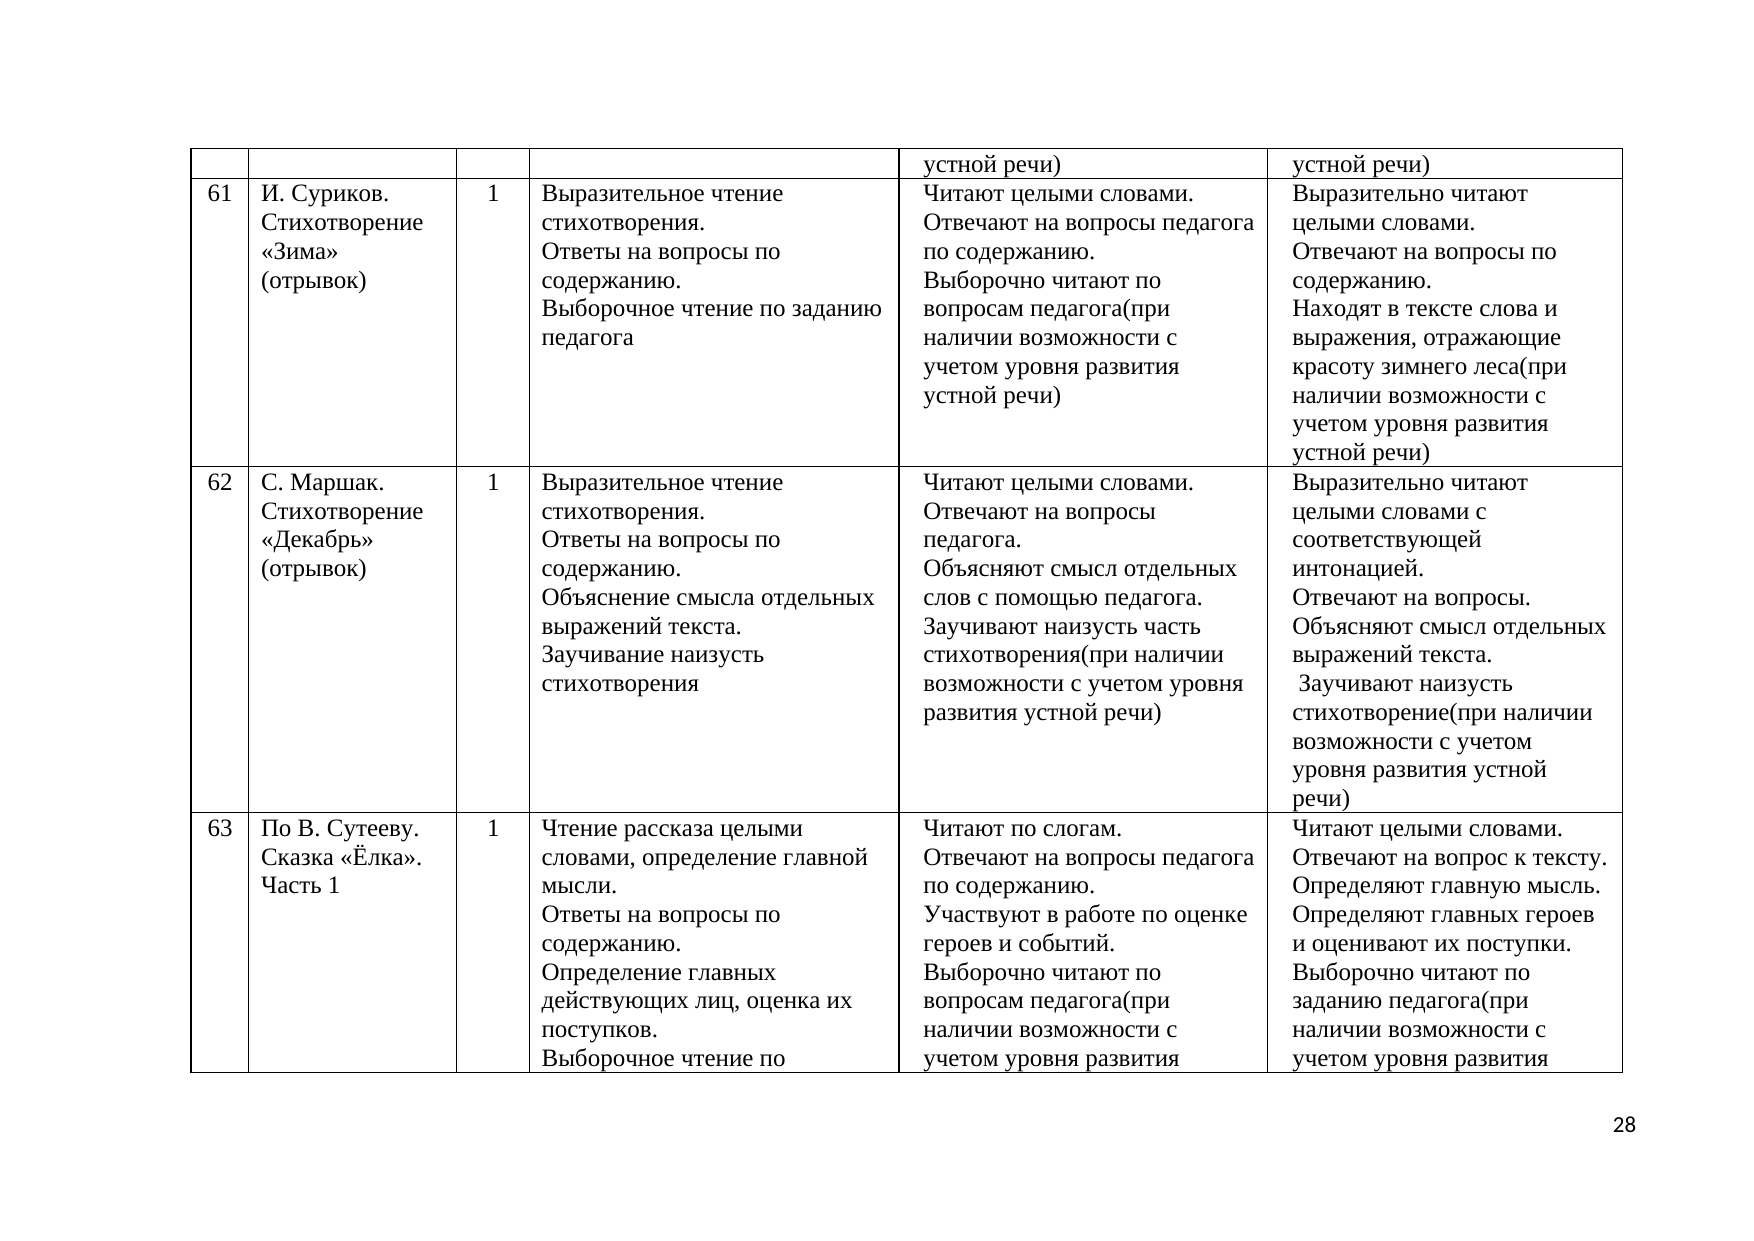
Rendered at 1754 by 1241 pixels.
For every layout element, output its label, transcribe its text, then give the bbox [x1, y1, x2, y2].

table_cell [530, 813, 898, 1072]
table_cell 1 [457, 149, 529, 177]
table_cell 63 [192, 813, 248, 1072]
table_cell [900, 149, 1267, 177]
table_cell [249, 149, 456, 177]
table_cell 1 [457, 813, 529, 1072]
table_cell 60 [192, 149, 248, 177]
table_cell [530, 149, 898, 177]
table_cell Читают целыми словами. Отвечают на вопросы педагога по содержанию. Выборочно читают по вопросам педагога(при наличии возможности с учетом уровня развития устной речи) [900, 179, 1267, 466]
table_cell 1 [457, 179, 529, 466]
table_cell Читают целыми словами. Отвечают на вопросы педагога. Объясняют смысл отдельных слов с помощью педагога. Заучивают наизусть часть стихотворения(при наличии возможности с учетом уровня развития устной речи) [900, 467, 1267, 812]
table_cell 1 [457, 467, 529, 812]
table_cell С. Маршак. Стихотворение «Декабрь» (отрывок) [249, 467, 456, 812]
table_cell Выразительно читают целыми словами. Отвечают на вопросы по содержанию. Находят в тексте слова и выражения, отражающие красоту зимнего леса(при наличии возможности с учетом уровня развития устной речи) [1268, 179, 1622, 466]
table_cell 61 [192, 179, 248, 466]
table_cell Выразительное чтение стихотворения. Ответы на вопросы по содержанию. Выборочное чтение по заданию педагога [530, 179, 898, 466]
table_cell 62 [192, 467, 248, 812]
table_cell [900, 813, 1267, 1072]
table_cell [1268, 813, 1622, 1072]
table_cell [1268, 149, 1622, 177]
table_cell Выразительно читают целыми словами с соответствующей интонацией. Отвечают на вопросы. Объясняют смысл отдельных выражений текста. Заучивают наизусть стихотворение(при наличии возможности с учетом уровня развития устной речи) [1268, 467, 1622, 812]
table_cell И. Суриков. Стихотворение «Зима» (отрывок) [249, 179, 456, 466]
table_cell Выразительное чтение стихотворения. Ответы на вопросы по содержанию. Объяснение смысла отдельных выражений текста. Заучивание наизусть стихотворения [530, 467, 898, 812]
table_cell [249, 813, 456, 1072]
